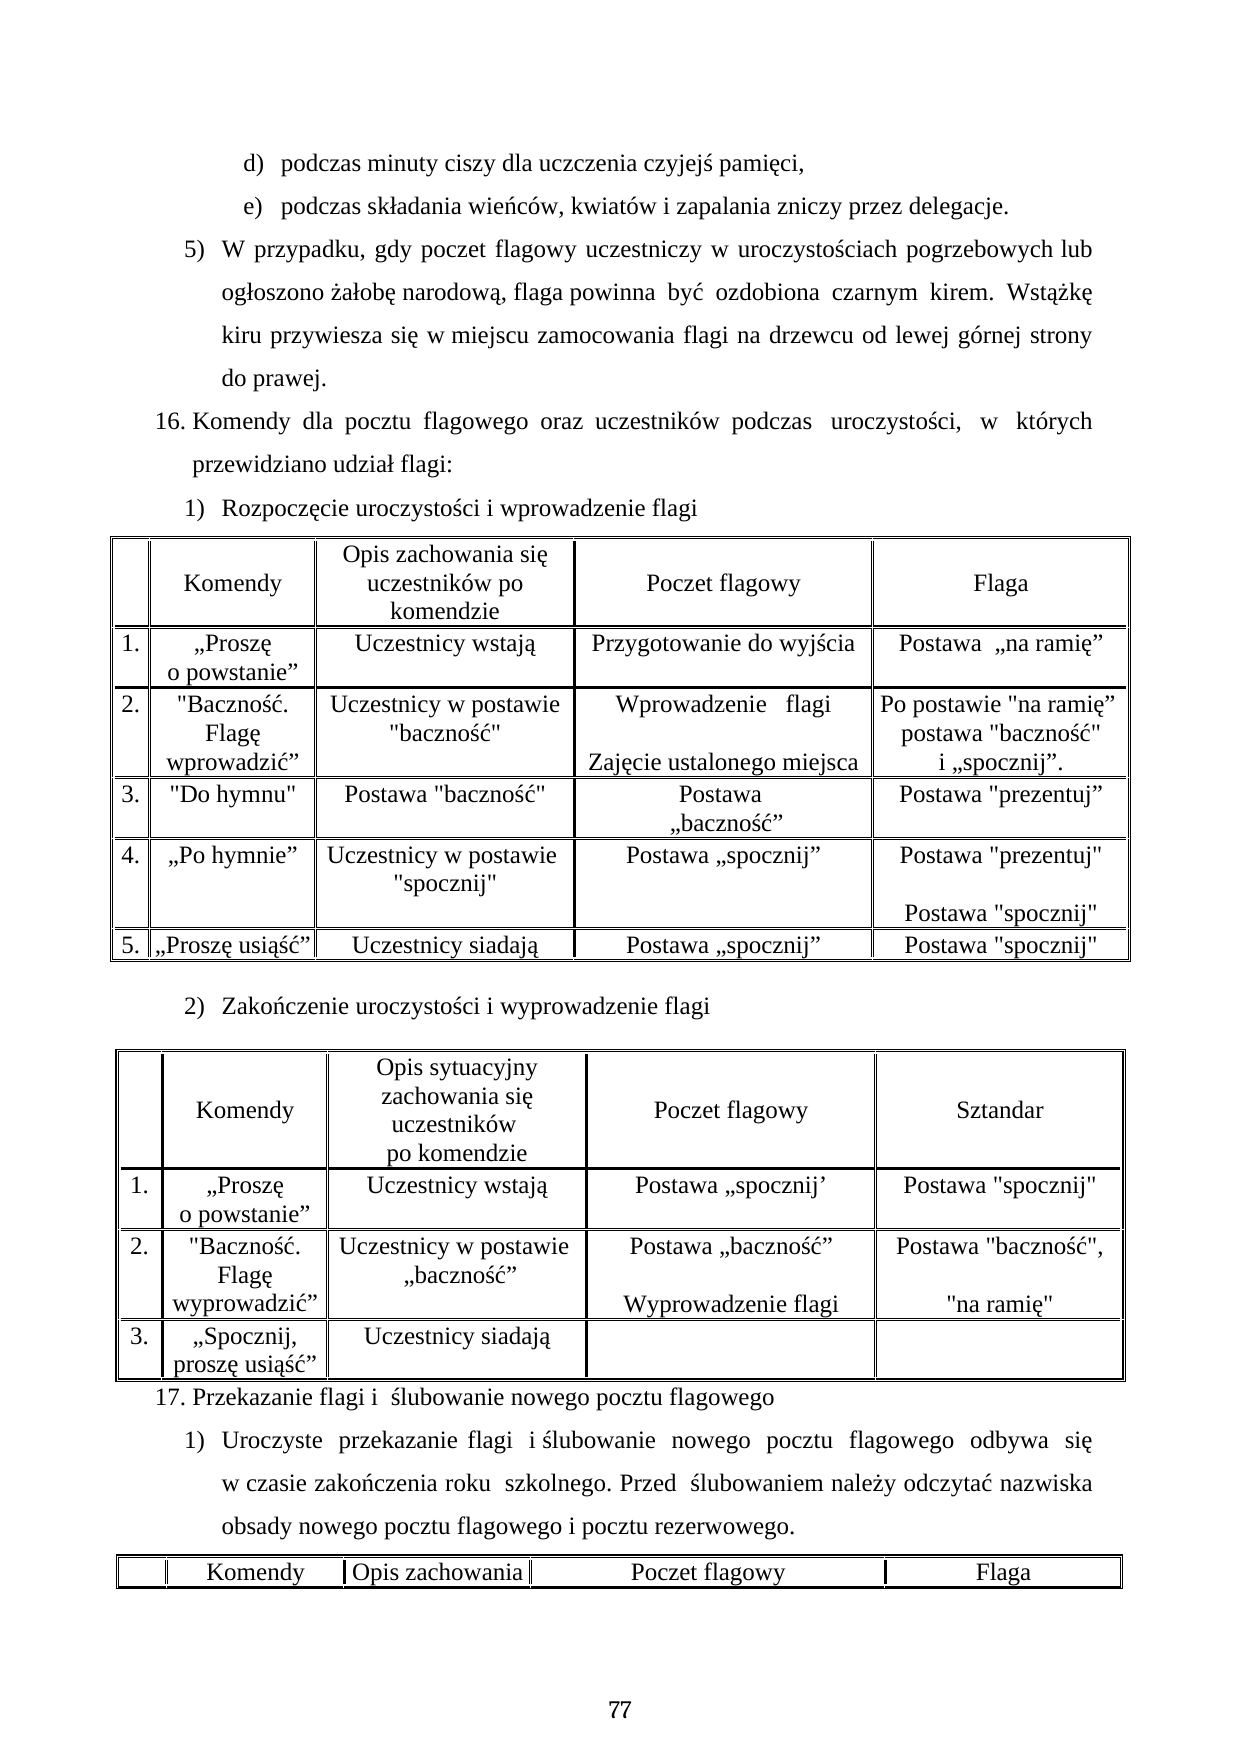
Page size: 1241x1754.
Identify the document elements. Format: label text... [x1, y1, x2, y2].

list podczas składania wieńców, kwiatów i zapalania zniczy przez delegacje. [243, 191, 1093, 219]
table_header Sztandar [876, 1052, 1122, 1167]
table_cell Postawa „baczność” [576, 779, 871, 837]
table_header Flaga [873, 539, 1128, 625]
table_cell Postawa "spocznij" [877, 1167, 1122, 1228]
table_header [344, 1558, 531, 1586]
table_cell „Spocznij, proszę usiąść” [162, 1321, 328, 1378]
list W przypadku, gdy poczet flagowy uczestniczy w uroczystościach pogrzebowych lub ogłoszono żałobę narodową, flaga powinna być ozdobiona czarnym kirem. Wstążkę kiru przywiesza się w miejscu zamocowania flagi na drzewcu od lewej górnej strony do prawej. [184, 234, 1093, 392]
table_header Komendy [166, 1556, 344, 1586]
table_cell 3. [111, 776, 149, 837]
list Rozpoczęcie uroczystości i wprowadzenie flagi [184, 493, 1093, 521]
table_header Flaga [885, 1558, 1120, 1586]
table_cell Uczestnicy siadają [328, 1321, 586, 1378]
table_cell 3. [117, 1318, 162, 1378]
table_header Poczet flagowy [574, 539, 872, 625]
table_header [119, 1558, 166, 1586]
table_header Opis zachowania się uczestników po komendzie [316, 537, 574, 625]
table_header Komendy [150, 539, 316, 625]
table_cell Przygotowanie do wyjścia [576, 629, 871, 686]
list podczas minuty ciszy dla uczczenia czyjejś pamięci, [243, 148, 1093, 176]
table_cell „Proszę o powstanie” [151, 629, 314, 686]
list Uroczyste przekazanie flagi i ślubowanie nowego pocztu flagowego odbywa się w czasie zakończenia roku szkolnego. Przed ślubowaniem należy odczytać nazwiska obsady nowego pocztu flagowego i pocztu rezerwowego. [184, 1425, 1093, 1540]
table_cell [876, 1318, 1124, 1378]
table_cell Postawa "prezentuj" Postawa "spocznij" [873, 837, 1129, 926]
table_cell 5. [113, 926, 149, 958]
table_cell „Proszę o powstanie” [164, 1170, 326, 1228]
table_cell Postawa "prezentuj” [873, 776, 1129, 837]
table_cell Postawa "spocznij" [873, 926, 1128, 958]
list Zakończenie uroczystości i wyprowadzenie flagi [184, 991, 1093, 1019]
table_cell Uczestnicy w postawie "baczność" [317, 689, 573, 776]
table_cell Postawa "baczność", "na ramię" [876, 1228, 1124, 1318]
table_cell Uczestnicy w postawie „baczność” [329, 1231, 585, 1318]
table_cell Postawa „spocznij” [576, 840, 871, 926]
table_cell „Proszę usiąść” [150, 930, 316, 958]
table_cell Uczestnicy wstają [317, 629, 573, 686]
table_cell "Baczność. Flagę wprowadzić” [151, 689, 314, 776]
table_header [117, 1050, 162, 1167]
table_header [113, 539, 149, 625]
table_cell 2. [113, 686, 148, 776]
table_cell "Do hymnu" [151, 779, 314, 837]
table_cell Postawa „na ramię” [874, 625, 1128, 686]
table_cell Postawa „baczność” Wyprowadzenie flagi [588, 1231, 874, 1318]
table_cell Po postawie "na ramię” postawa "baczność" i „spocznij”. [874, 686, 1128, 776]
table_header Komendy [162, 1052, 328, 1167]
table_cell 2. [117, 1228, 162, 1318]
table_cell 1. [119, 1167, 161, 1228]
list Przekazanie flagi i ślubowanie nowego pocztu flagowego [154, 1382, 1093, 1410]
table_cell Postawa „spocznij” [574, 930, 872, 958]
table_cell Uczestnicy w postawie "spocznij" [317, 840, 573, 926]
table_header Poczet flagowy [586, 1052, 876, 1167]
table_cell Uczestnicy siadają [316, 930, 574, 958]
table_cell "Baczność. Flagę wyprowadzić” [164, 1231, 326, 1318]
table_cell Postawa „spocznij’ [588, 1170, 874, 1228]
table_header Poczet flagowy [531, 1556, 885, 1586]
table_cell Uczestnicy wstają [329, 1170, 585, 1228]
table_cell „Po hymnie” [151, 840, 314, 926]
table_cell 4. [111, 837, 149, 926]
table_cell 1. [113, 625, 148, 686]
table_header Opis sytuacyjny zachowania się uczestników po komendzie [328, 1052, 586, 1167]
table_cell Postawa "baczność" [317, 779, 573, 837]
table_cell Wprowadzenie flagi Zajęcie ustalonego miejsca [576, 689, 871, 776]
list Komendy dla pocztu flagowego oraz uczestników podczas uroczystości, w których przewidziano udział flagi: [154, 406, 1093, 478]
table_cell [586, 1321, 876, 1378]
